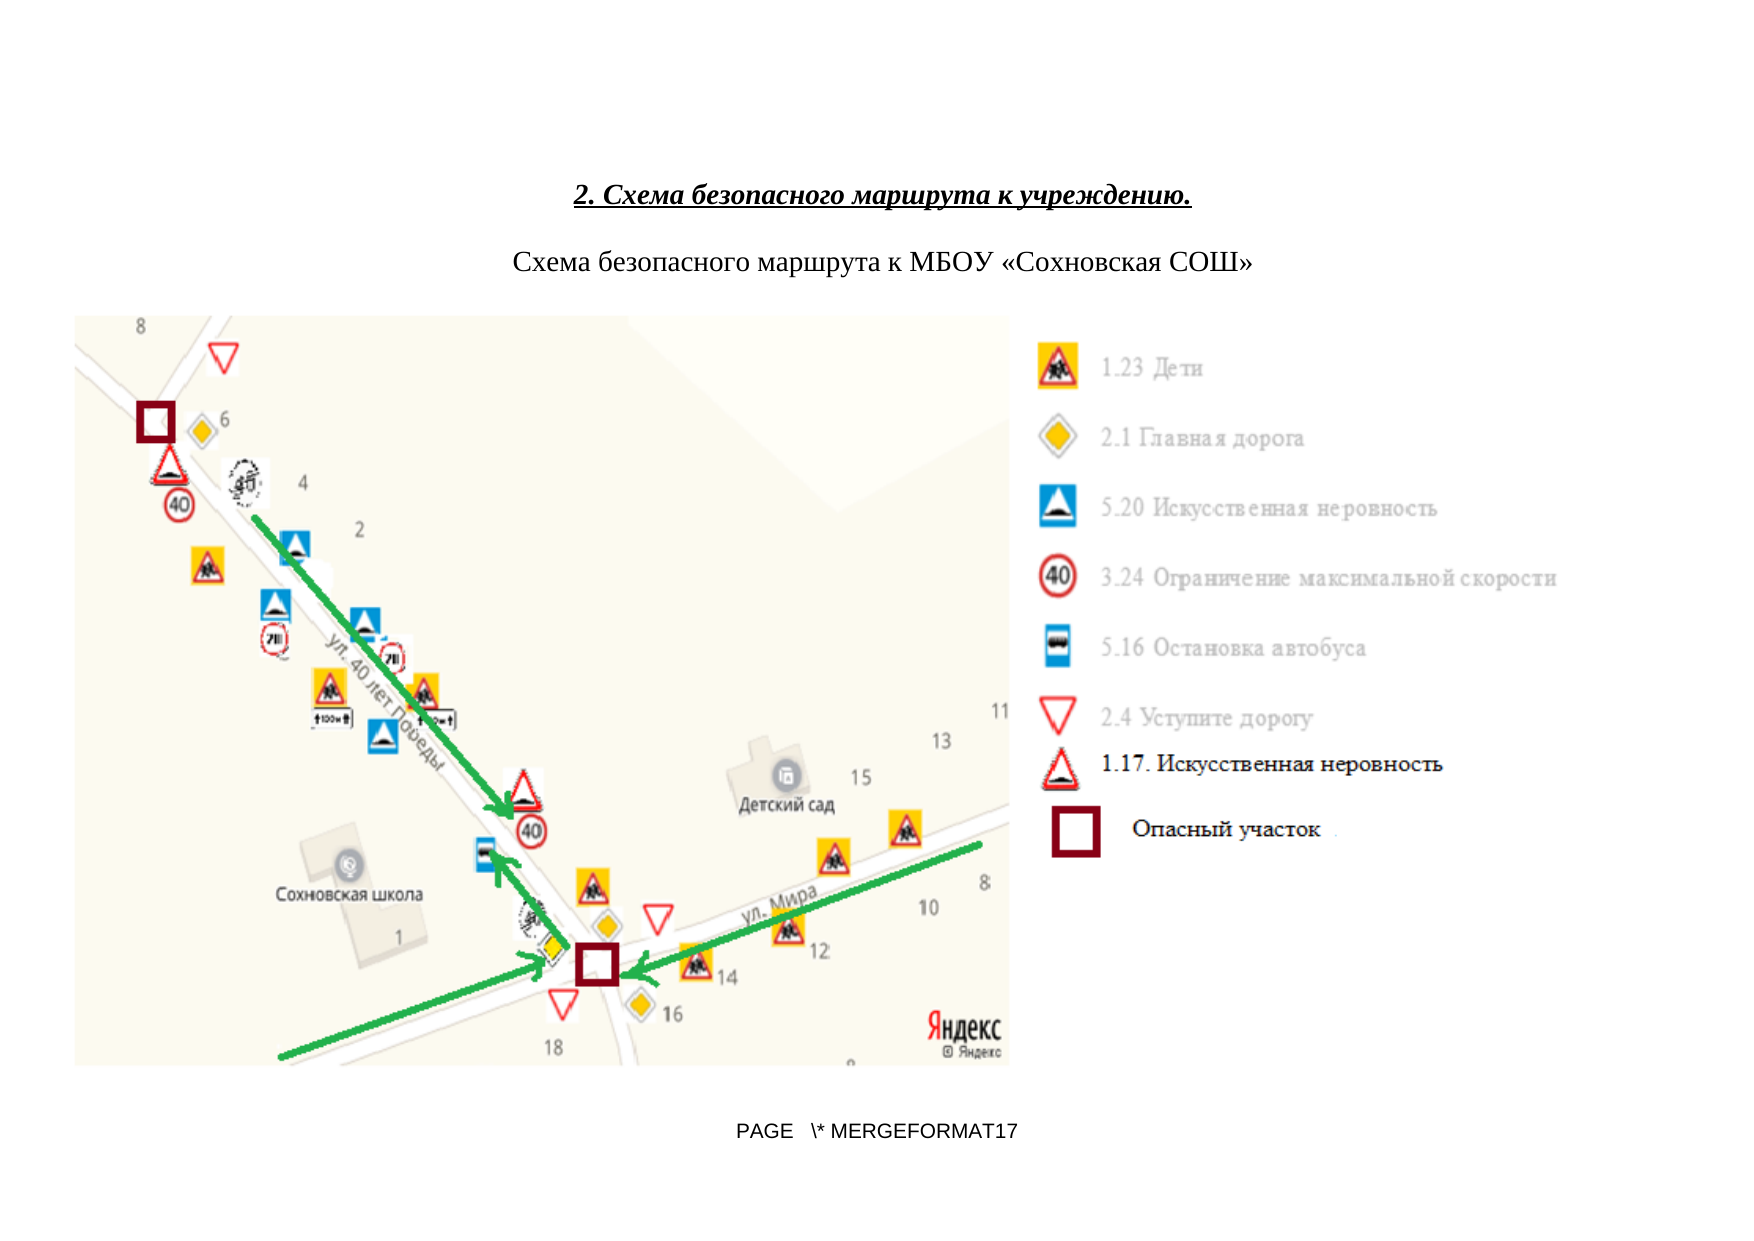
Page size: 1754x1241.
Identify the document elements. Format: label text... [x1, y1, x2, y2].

text Схема безопасного маршрута к филиалу МБОУ "Сохновская СОШ" "Ельниковская НОШ" [130, 426, 389, 661]
text Схема безопасного маршрута к МБОУ «Сохновская СОШ» [130, 244, 1636, 278]
picture [72, 313, 77, 1086]
text 2. Схема безопасного маршрута к учреждению. [130, 177, 1636, 211]
picture [389, 417, 1754, 1236]
